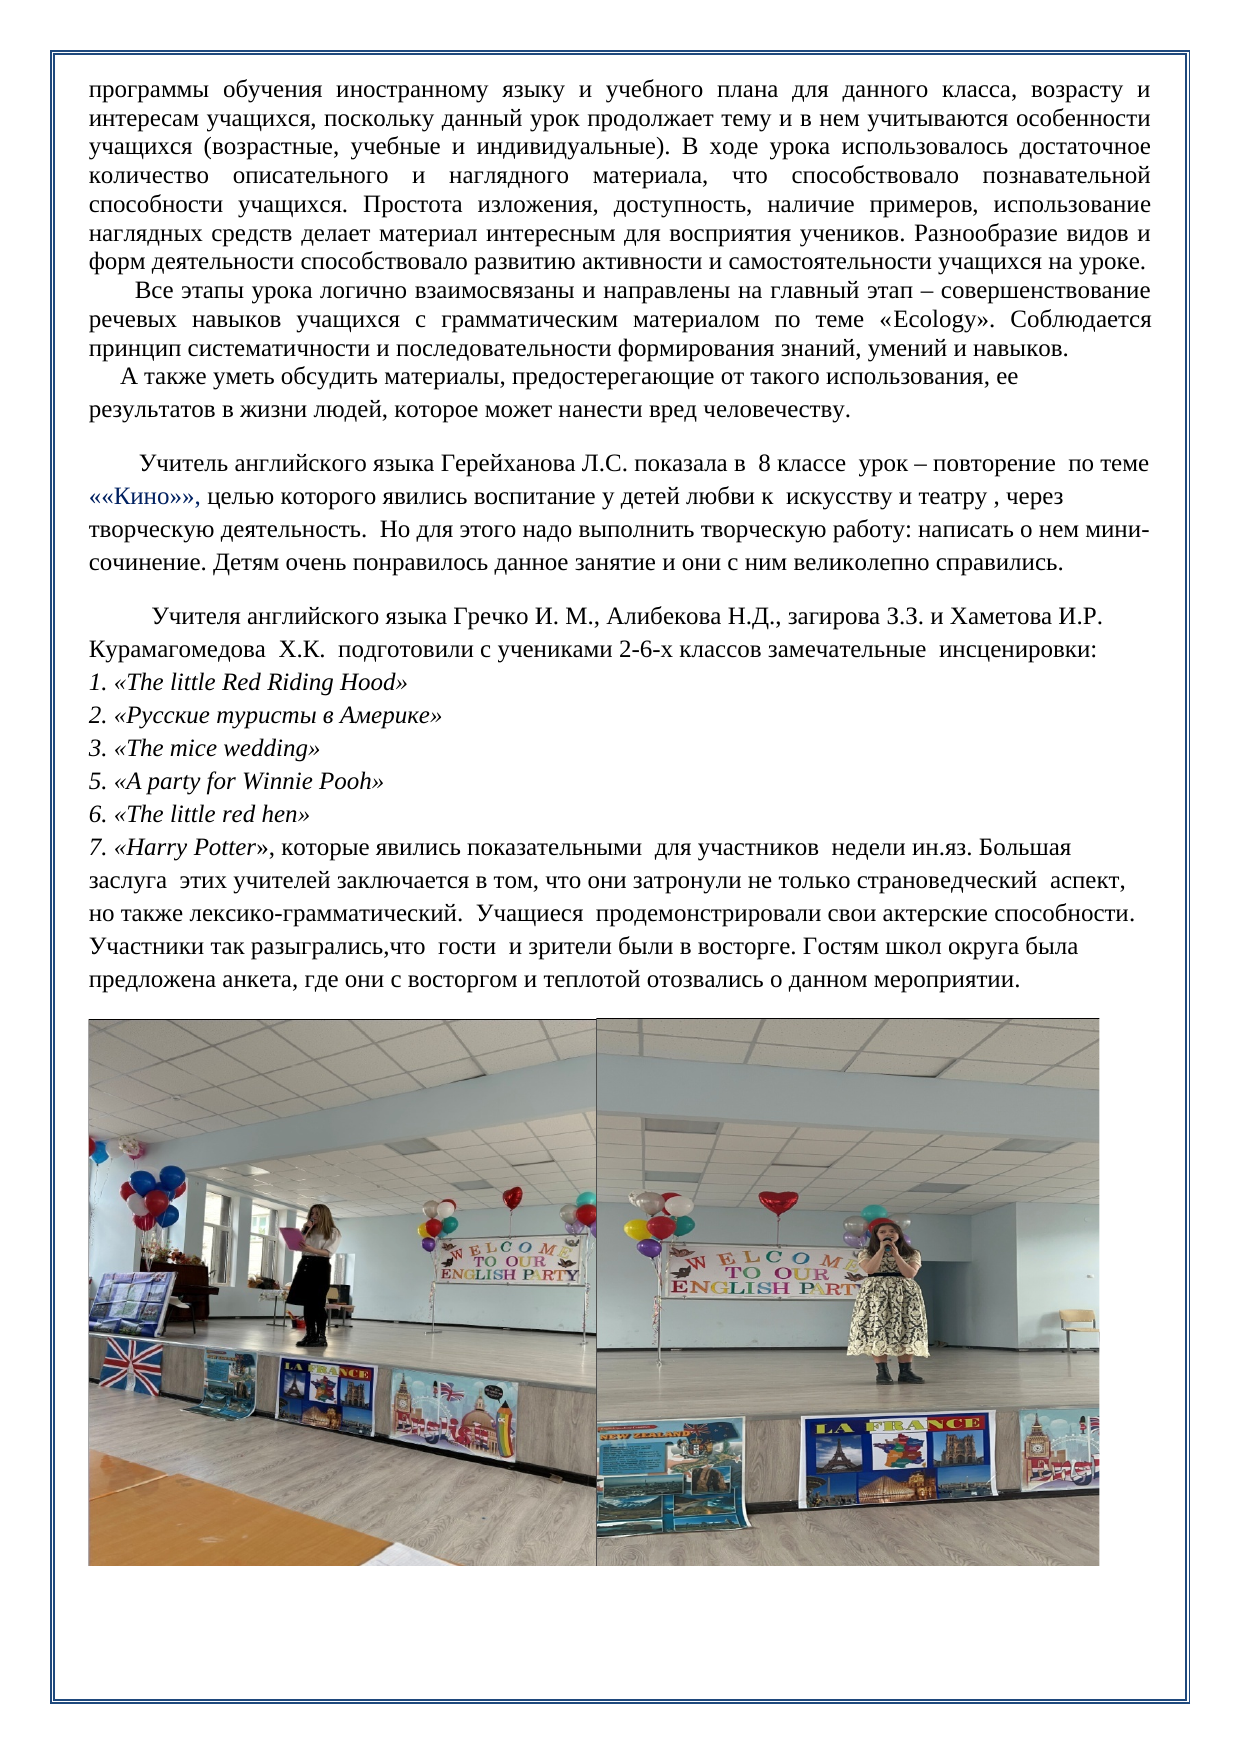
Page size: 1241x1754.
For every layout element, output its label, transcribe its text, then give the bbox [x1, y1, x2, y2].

text Учителя английского языка Гречко И. М., Алибекова Н.Д., загирова З.З. и Хаметова И.Р. Курамагомедова Х.К. подготовили с учениками 2-6-х классов замечательные инсценировки: 1. «The little Red Riding Hood» 2. «Русские туристы в Америке» 3. «The mice wedding» 5. «A party for Winnie Pooh» 6. «The little red hen» 7. «Harry Potter», которые явились показательными для участников недели ин.яз. Большая заслуга этих учителей заключается в том, что они затронули не только страноведческий аспект, но также лексико-грамматический. Учащиеся продемонстрировали свои актерские способности. Участники так разыгрались,что гости и зрители были в восторге. Гостям школ округа была предложена анкета, где они с восторгом и теплотой отозвались о данном мероприятии. [88, 601, 1152, 993]
picture [88, 1018, 1100, 1566]
text Все этапы урока логично взаимосвязаны и направлены на главный этап – совершенствование речевых навыков учащихся с грамматическим материалом по теме «Ecology». Соблюдается принцип систематичности и последовательности формирования знаний, умений и навыков. [88, 275, 1152, 361]
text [88, 74, 1152, 275]
text А также уметь обсудить материалы, предостерегающие от такого использования, ее результатов в жизни людей, которое может нанести вред человечеству. [88, 361, 1152, 423]
text Учитель английского языка Герейханова Л.С. показала в 8 классе урок – повторение по теме ««Кино»», целью которого явились воспитание у детей любви к искусству и театру , через творческую деятельность. Но для этого надо выполнить творческую работу: написать о нем мини-сочинение. Детям очень понравилось данное занятие и они с ним великолепно справились. [88, 448, 1152, 576]
